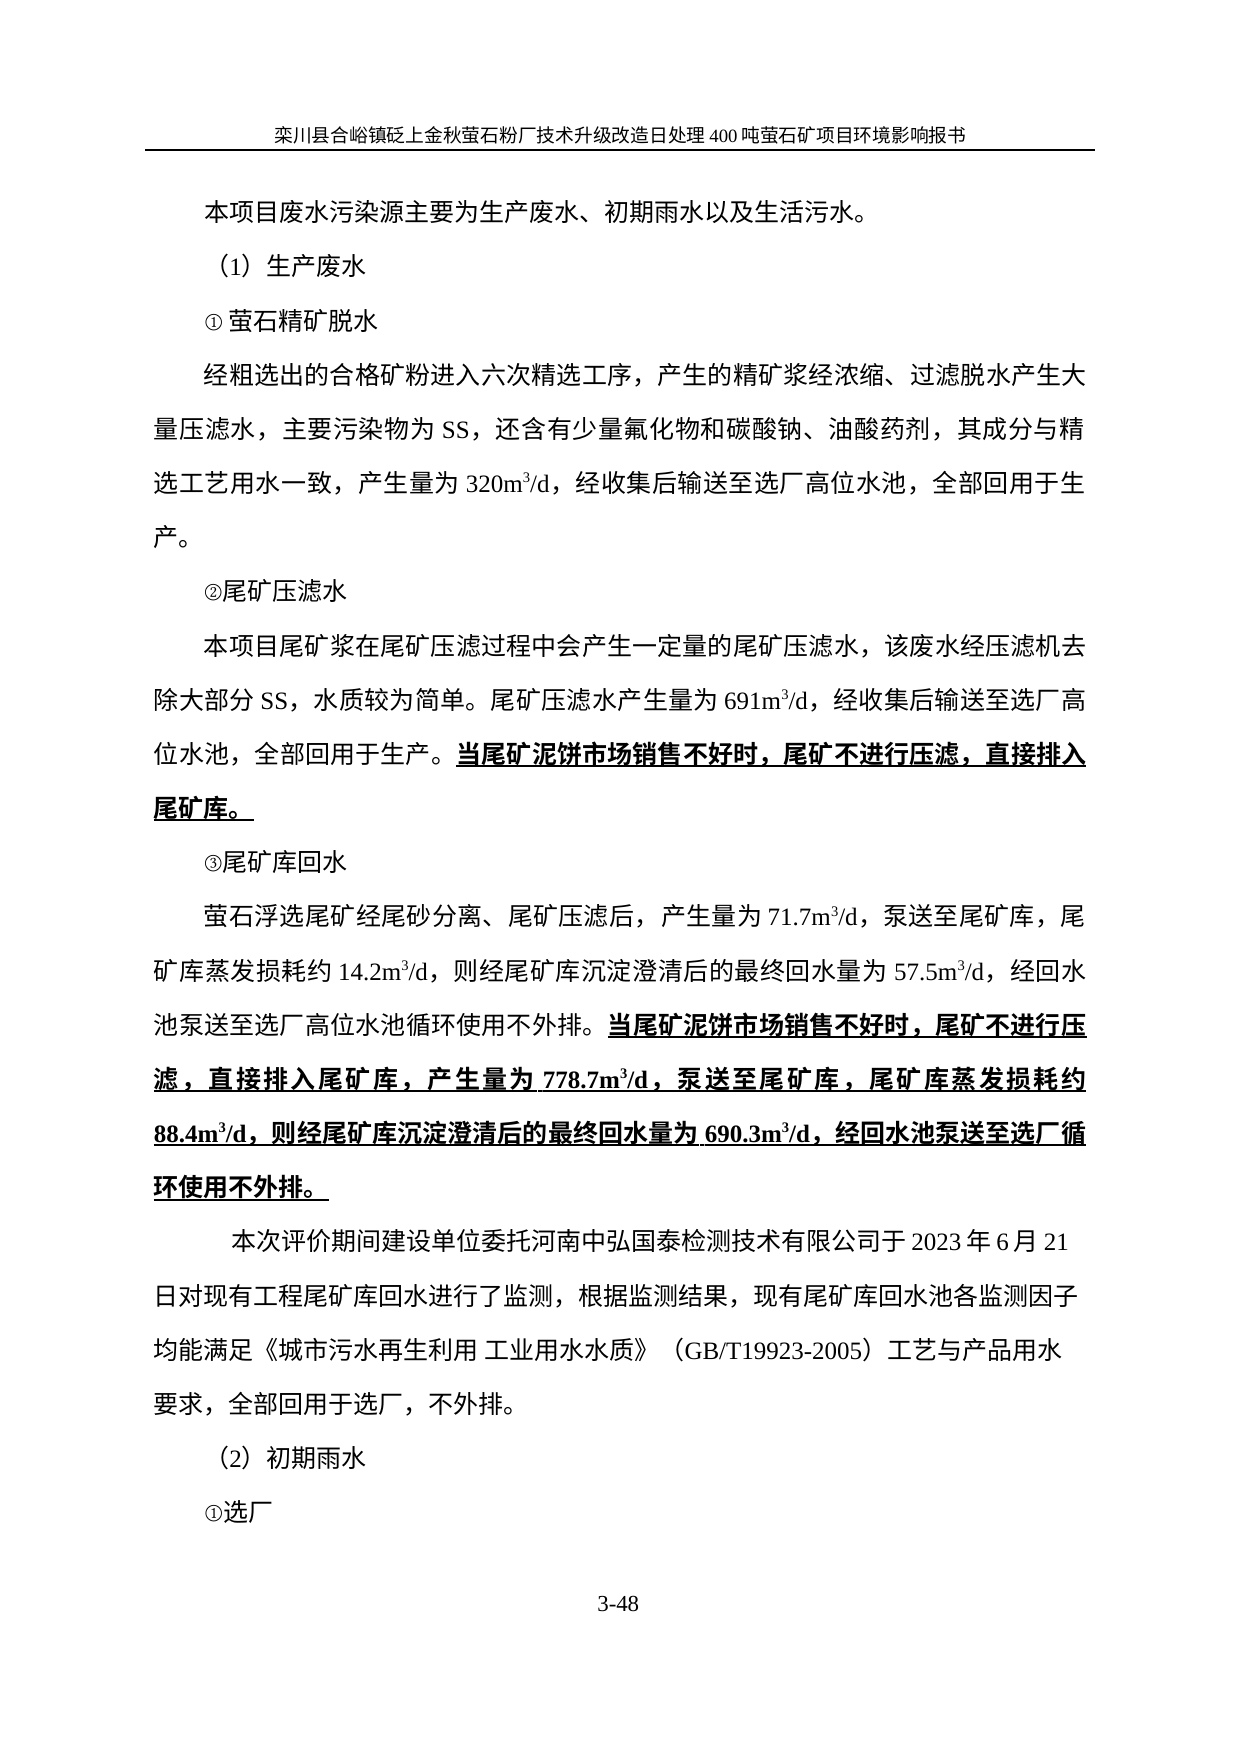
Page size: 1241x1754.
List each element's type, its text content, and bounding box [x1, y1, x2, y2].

text ③尾矿库回水 [154, 828, 1086, 882]
text 经粗选出的合格矿粉进入六次精选工序，产生的精矿浆经浓缩、过滤脱水产生大量压滤水，主要污染物为SS，还含有少量氟化物和碳酸钠、油酸药剂，其成分与精选工艺用水一致，产生量为320m3/d，经收集后输送至选厂高位水池，全部回用于生产。 [154, 341, 1086, 557]
text （1）生产废水 [154, 232, 1086, 287]
text 萤石浮选尾矿经尾砂分离、尾矿压滤后，产生量为71.7m3/d，泵送至尾矿库，尾矿库蒸发损耗约14.2m3/d，则经尾矿库沉淀澄清后的最终回水量为57.5m3/d，经回水池泵送至选厂高位水池循环使用不外排。当尾矿泥饼市场销售不好时，尾矿不进行压滤，直接排入尾矿库，产生量为778.7m3/d，泵送至尾矿库，尾矿库蒸发损耗约88.4m3/d，则经尾矿库沉淀澄清后的最终回水量为690.3m3/d，经回水池泵送至选厂循环使用不外排。 [154, 1145, 1086, 1207]
text 本项目尾矿浆在尾矿压滤过程中会产生一定量的尾矿压滤水，该废水经压滤机去除大部分SS，水质较为简单。尾矿压滤水产生量为691m3/d，经收集后输送至选厂高位水池，全部回用于生产。当尾矿泥饼市场销售不好时，尾矿不进行压滤，直接排入尾矿库。 [154, 612, 1086, 828]
text （2）初期雨水 [154, 1424, 1086, 1478]
text 萤石浮选尾矿经尾砂分离、尾矿压滤后，产生量为71.7m3/d，泵送至尾矿库，尾矿库蒸发损耗约14.2m3/d，则经尾矿库沉淀澄清后的最终回水量为57.5m3/d，经回水池泵送至选厂高位水池循环使用不外排。当尾矿泥饼市场销售不好时，尾矿不进行压滤，直接排入尾矿库，产生量为778.7m3/d，泵送至尾矿库，尾矿库蒸发损耗约88.4m3/d，则经尾矿库沉淀澄清后的最终回水量为690.3m3/d，经回水池泵送至选厂循环使用不外排。 [154, 882, 1086, 1090]
text ①选厂 [154, 1478, 1086, 1532]
text ①萤石精矿脱水 [154, 287, 1086, 341]
text 萤石浮选尾矿经尾砂分离、尾矿压滤后，产生量为71.7m3/d，泵送至尾矿库，尾矿库蒸发损耗约14.2m3/d，则经尾矿库沉淀澄清后的最终回水量为57.5m3/d，经回水池泵送至选厂高位水池循环使用不外排。当尾矿泥饼市场销售不好时，尾矿不进行压滤，直接排入尾矿库，产生量为778.7m3/d，泵送至尾矿库，尾矿库蒸发损耗约88.4m3/d，则经尾矿库沉淀澄清后的最终回水量为690.3m3/d，经回水池泵送至选厂循环使用不外排。 [154, 1091, 1086, 1144]
text 本项目废水污染源主要为生产废水、初期雨水以及生活污水。 [154, 178, 1086, 232]
text ②尾矿压滤水 [154, 557, 1086, 612]
text 本次评价期间建设单位委托河南中弘国泰检测技术有限公司于2023年6月21日对现有工程尾矿库回水进行了监测，根据监测结果，现有尾矿库回水池各监测因子均能满足《城市污水再生利用 工业用水水质》（GB/T19923-2005）工艺与产品用水要求，全部回用于选厂，不外排。 [154, 1207, 1086, 1424]
